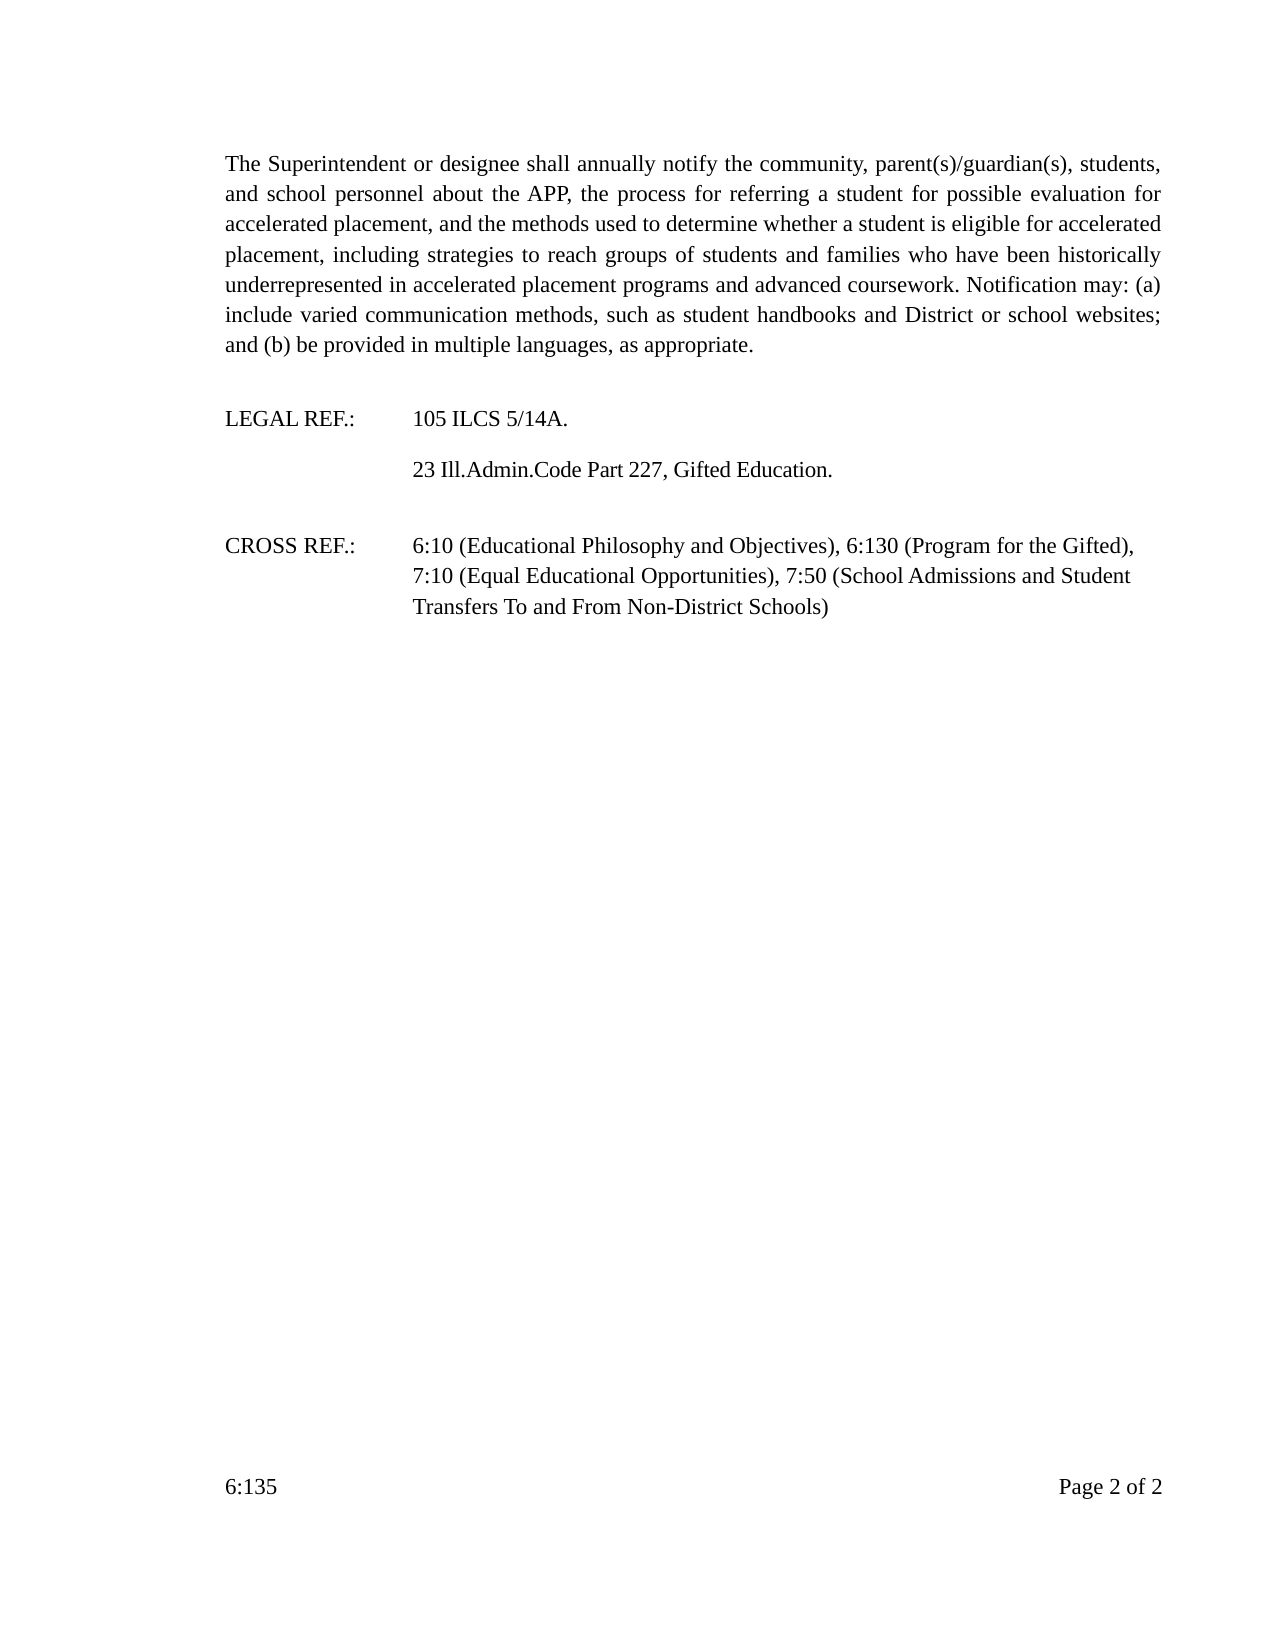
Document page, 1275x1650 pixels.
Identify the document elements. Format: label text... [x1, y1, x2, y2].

text The Superintendent or designee shall annually notify the community, parent(s)/guardian(s), students, and school personnel about the APP, the process for referring a student for possible evaluation for accelerated placement, and the methods used to determine whether a student is eligible for accelerated placement, including strategies to reach groups of students and families who have been historically underrepresented in accelerated placement programs and advanced coursework. Notification may: (a) include varied communication methods, such as student handbooks and District or school websites; and (b) be provided in multiple languages, as appropriate. [225, 150, 1162, 358]
text CROSS REF.: 6:10 (Educational Philosophy and Objectives), 6:130 (Program for the Gifted), 7:10 (Equal Educational Opportunities), 7:50 (School Admissions and Student Transfers To and From Non-District Schools) [225, 532, 1162, 619]
text LEGAL REF.: 105 ILCS 5/14A. [225, 405, 1162, 432]
text 23 Ill.Admin.Code Part 227, Gifted Education. [412, 456, 1162, 483]
